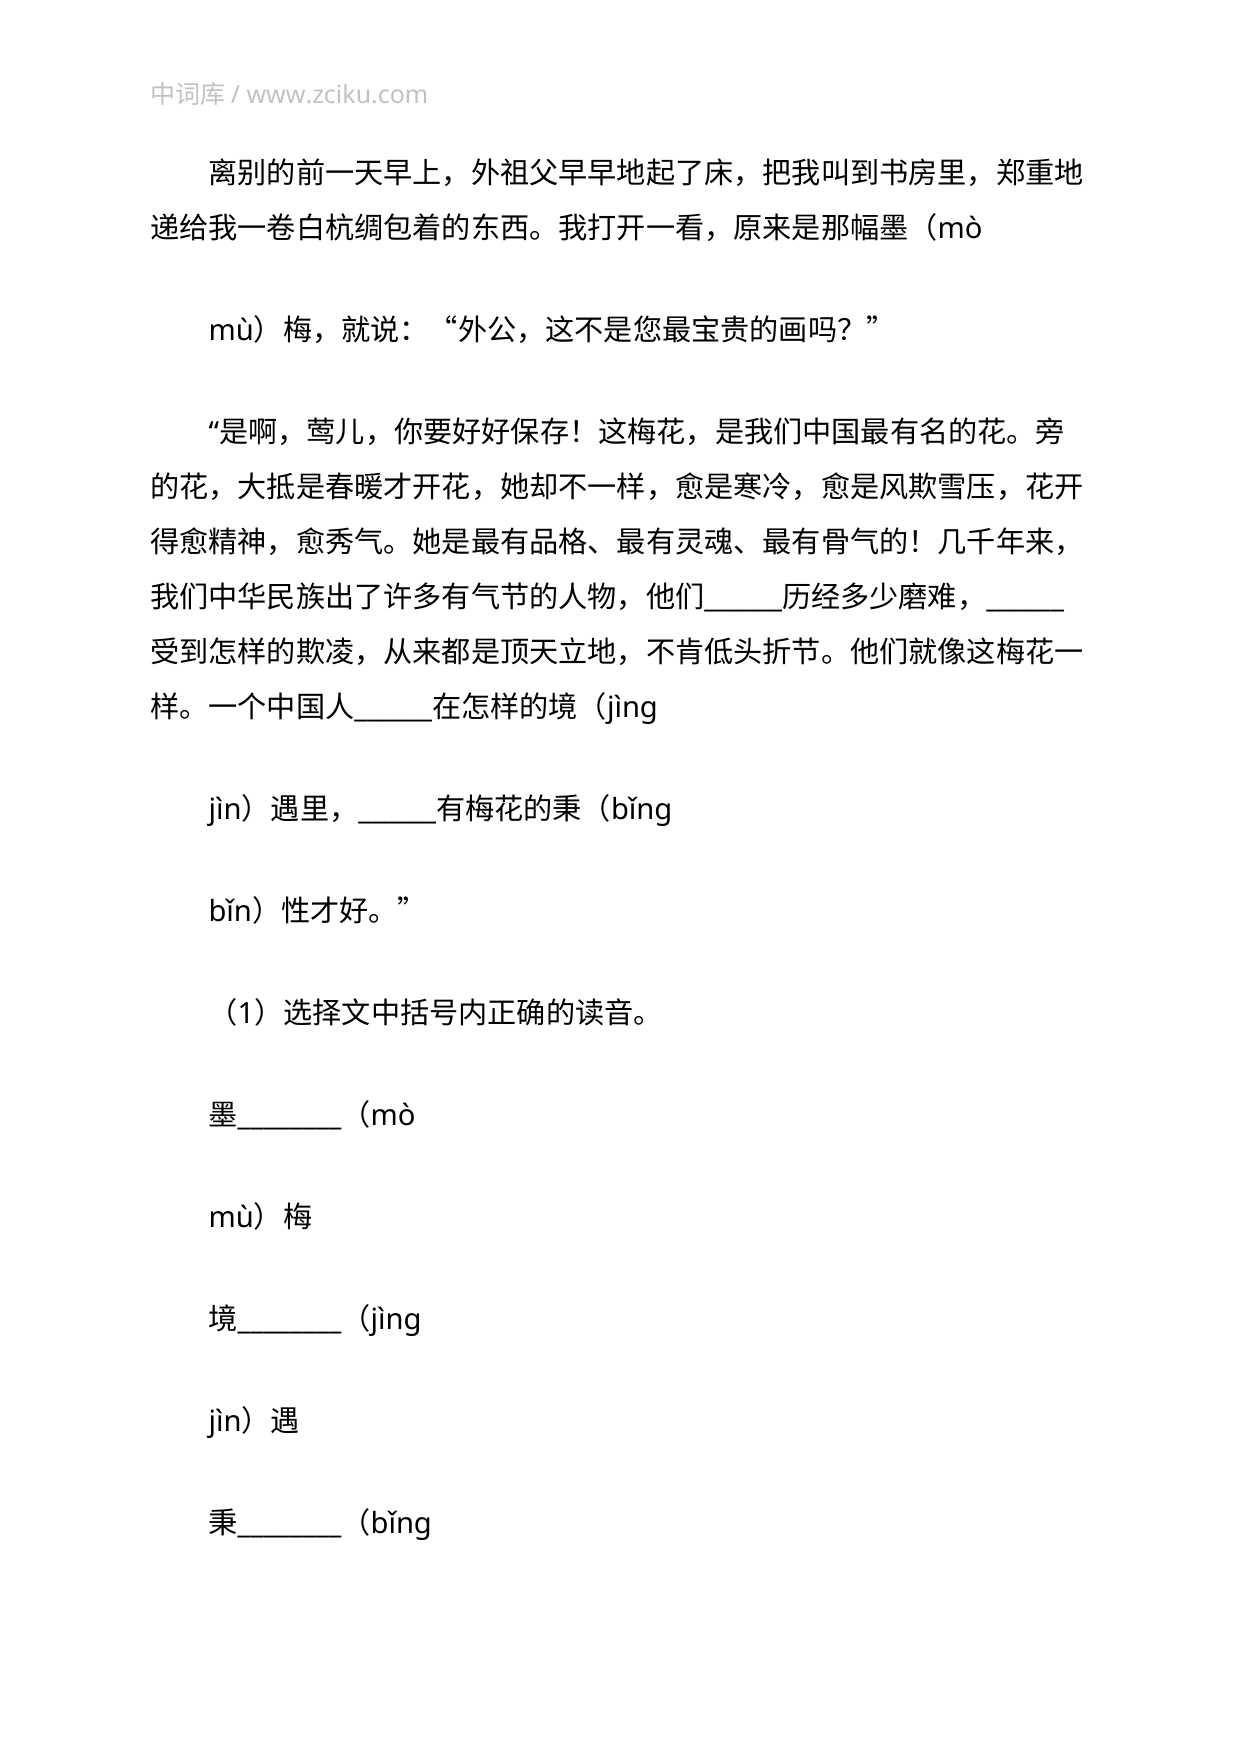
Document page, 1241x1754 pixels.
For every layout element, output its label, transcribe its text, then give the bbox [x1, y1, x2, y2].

text 秉________（bǐng [150, 1499, 1090, 1542]
text mù）梅，就说：“外公，这不是您最宝贵的画吗？” [150, 307, 1090, 349]
text mù）梅 [150, 1193, 1090, 1236]
text bǐn）性才好。” [150, 887, 1090, 930]
text 离别的前一天早上，外祖父早早地起了床，把我叫到书房里，郑重地递给我一卷白杭绸包着的东西。我打开一看，原来是那幅墨（mò [150, 150, 1090, 247]
text 墨________（mò [150, 1091, 1090, 1134]
text jìn）遇 [150, 1397, 1090, 1440]
text jìn）遇里，______有梅花的秉（bǐng [150, 786, 1090, 828]
text （1）选择文中括号内正确的读音。 [150, 989, 1090, 1032]
text 境________（jìng [150, 1295, 1090, 1338]
text “是啊，莺儿，你要好好保存！这梅花，是我们中国最有名的花。旁的花，大抵是春暖才开花，她却不一样，愈是寒冷，愈是风欺雪压，花开得愈精神，愈秀气。她是最有品格、最有灵魂、最有骨气的！几千年来，我们中华民族出了许多有气节的人物，他们______历经多少磨难，______受到怎样的欺凌，从来都是顶天立地，不肯低头折节。他们就像这梅花一样。一个中国人______在怎样的境（jìng [150, 409, 1090, 726]
